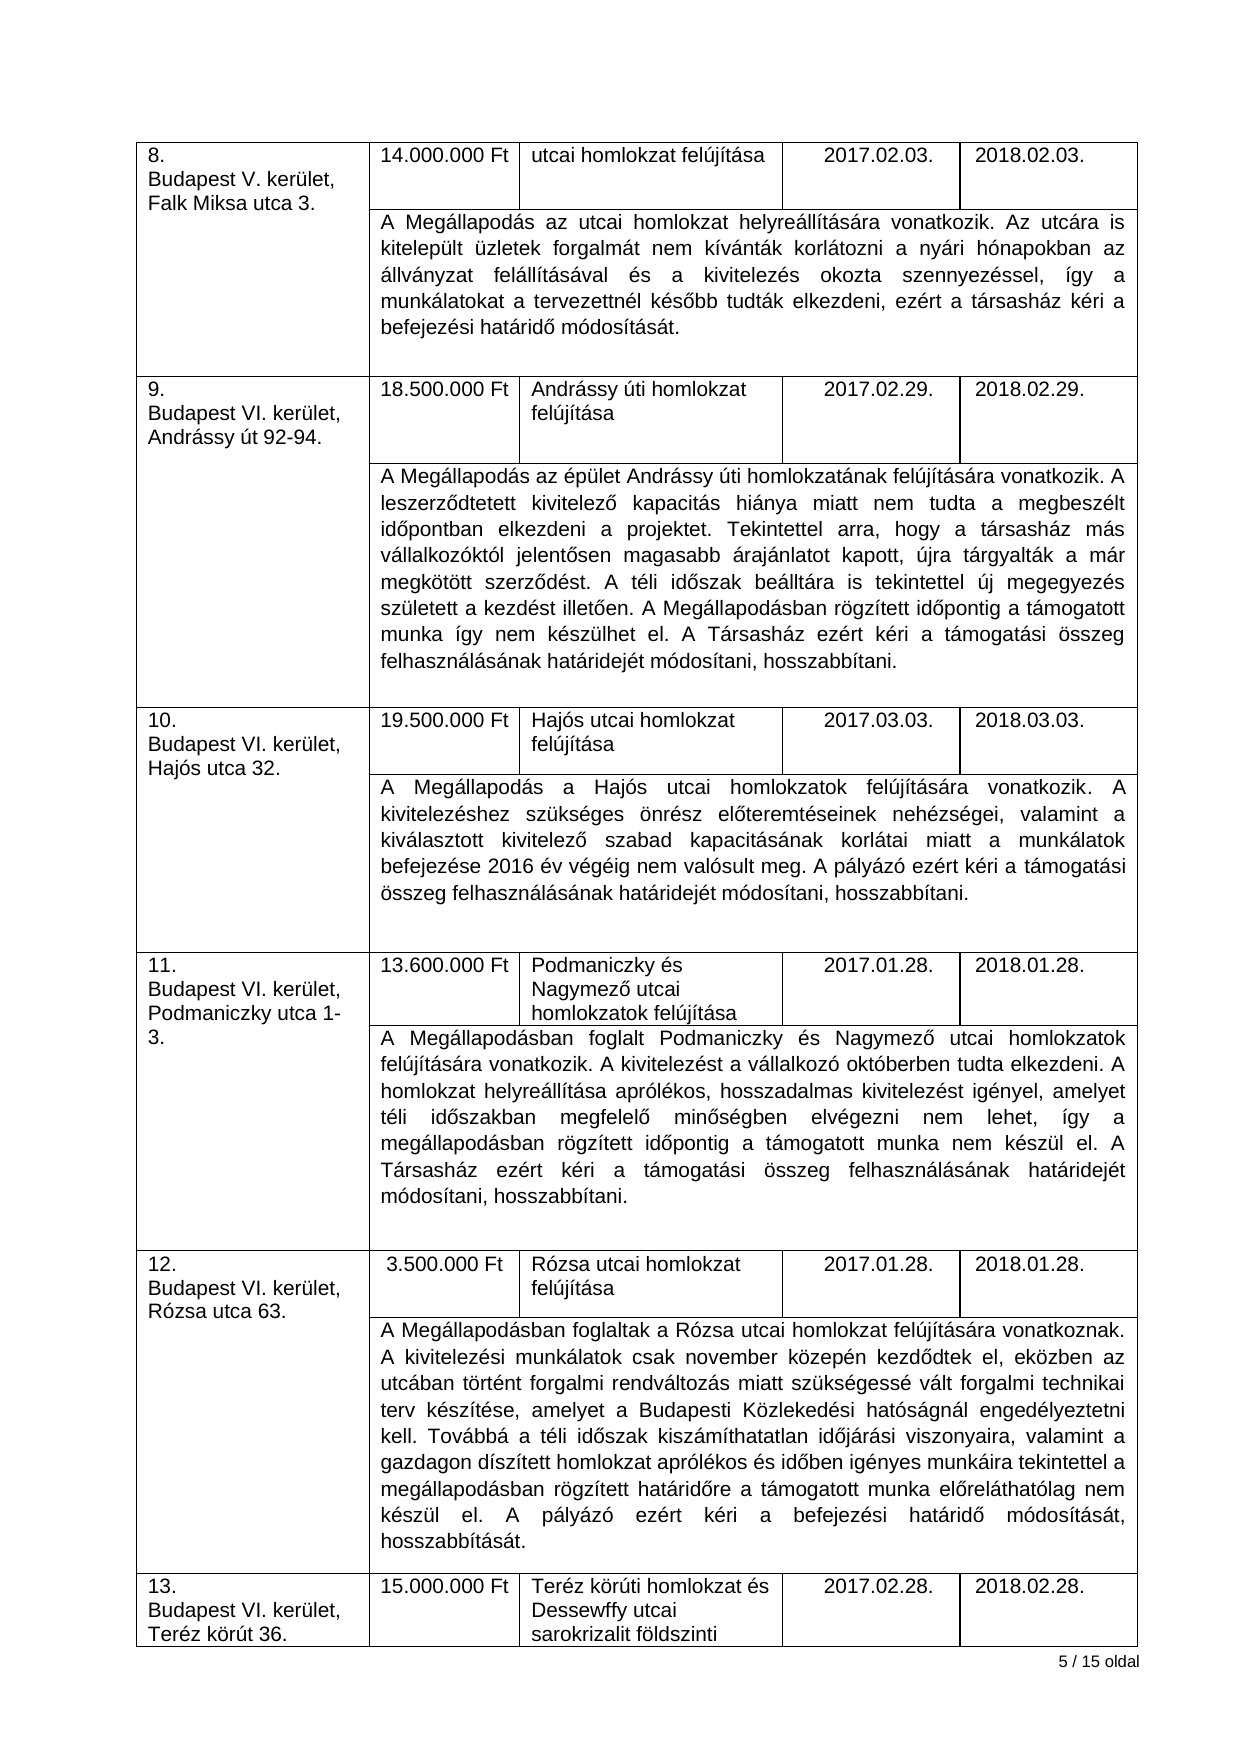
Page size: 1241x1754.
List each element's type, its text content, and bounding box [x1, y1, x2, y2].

table_cell 13.600.000 Ft [370, 953, 519, 1025]
table_cell Andrássy úti homlokzat felújítása [520, 377, 782, 463]
table_cell 2018.02.28. [961, 1574, 1137, 1646]
table_cell 2017.01.28. [783, 1251, 959, 1317]
table_cell 2018.03.03. [961, 708, 1137, 774]
table_cell 2017.03.03. [783, 708, 959, 774]
table_cell 18.500.000 Ft [370, 377, 519, 463]
table_header 8. Budapest V. kerület, Falk Miksa utca 3. [137, 143, 369, 376]
table_cell 2017.02.28. [783, 1574, 959, 1646]
table_header 2018.02.03. [961, 143, 1137, 209]
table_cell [137, 1574, 369, 1646]
table_cell 15.000.000 Ft [370, 1574, 519, 1646]
table_header 2017.02.03. [783, 143, 959, 209]
table_cell 11. Budapest VI. kerület, Podmaniczky utca 1-3. [137, 953, 369, 1250]
table_header 14.000.000 Ft [370, 143, 519, 209]
table_cell A Megállapodás az épület Andrássy úti homlokzatának felújítására vonatkozik. A leszerződtetett kivitelező kapacitás hiánya miatt nem tudta a megbeszélt időpontban elkezdeni a projektet. Tekintettel arra, hogy a társasház más vállalkozóktól jelentősen magasabb árajánlatot kapott, újra tárgyalták a már megkötött szerződést. A téli időszak beálltára is tekintettel új megegyezés született a kezdést illetően. A Megállapodásban rögzített időpontig a támogatott munka így nem készülhet el. A Társasház ezért kéri a támogatási összeg felhasználásának határidejét módosítani, hosszabbítani. [370, 464, 1137, 707]
table_cell 2018.01.28. [961, 1251, 1137, 1317]
table_cell 2018.01.28. [961, 953, 1137, 1025]
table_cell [520, 1574, 782, 1646]
table_cell A Megállapodásban foglalt Podmaniczky és Nagymező utcai homlokzatok felújítására vonatkozik. A kivitelezést a vállalkozó októberben tudta elkezdeni. A homlokzat helyreállítása aprólékos, hosszadalmas kivitelezést igényel, amelyet téli időszakban megfelelő minőségben elvégezni nem lehet, így a megállapodásban rögzített időpontig a támogatott munka nem készül el. A Társasház ezért kéri a támogatási összeg felhasználásának határidejét módosítani, hosszabbítani. [370, 1026, 1137, 1250]
table_cell 12. Budapest VI. kerület, Rózsa utca 63. [137, 1251, 369, 1573]
table_cell Podmaniczky és Nagymező utcai homlokzatok felújítása [520, 953, 782, 1025]
table_cell A Megállapodásban foglaltak a Rózsa utcai homlokzat felújítására vonatkoznak. A kivitelezési munkálatok csak november közepén kezdődtek el, eközben az utcában történt forgalmi rendváltozás miatt szükségessé vált forgalmi technikai terv készítése, amelyet a Budapesti Közlekedési hatóságnál engedélyeztetni kell. Továbbá a téli időszak kiszámíthatatlan időjárási viszonyaira, valamint a gazdagon díszített homlokzat aprólékos és időben igényes munkáira tekintettel a megállapodásban rögzített határidőre a támogatott munka előreláthatólag nem készül el. A pályázó ezért kéri a befejezési határidő módosítását, hosszabbítását. [370, 1318, 1137, 1573]
table_cell 19.500.000 Ft [370, 708, 519, 774]
table_cell A Megállapodás az utcai homlokzat helyreállítására vonatkozik. Az utcára is kitelepült üzletek forgalmát nem kívánták korlátozni a nyári hónapokban az állványzat felállításával és a kivitelezés okozta szennyezéssel, így a munkálatokat a tervezettnél később tudták elkezdeni, ezért a társasház kéri a befejezési határidő módosítását. [370, 210, 1137, 376]
table_cell 3.500.000 Ft [370, 1251, 519, 1317]
table_cell Rózsa utcai homlokzat felújítása [520, 1251, 782, 1317]
table_header utcai homlokzat felújítása [520, 143, 782, 209]
table_cell Hajós utcai homlokzat felújítása [520, 708, 782, 774]
table_cell A Megállapodás a Hajós utcai homlokzatok felújítására vonatkozik. A kivitelezéshez szükséges önrész előteremtéseinek nehézségei, valamint a kiválasztott kivitelező szabad kapacitásának korlátai miatt a munkálatok befejezése 2016 év végéig nem valósult meg. A pályázó ezért kéri a támogatási összeg felhasználásának határidejét módosítani, hosszabbítani. [370, 775, 1137, 952]
table_cell 9. Budapest VI. kerület, Andrássy út 92-94. [137, 377, 369, 707]
table_cell 10. Budapest VI. kerület, Hajós utca 32. [137, 708, 369, 952]
table_cell 2017.02.29. [783, 377, 959, 463]
table_cell 2018.02.29. [961, 377, 1137, 463]
table_cell 2017.01.28. [783, 953, 959, 1025]
